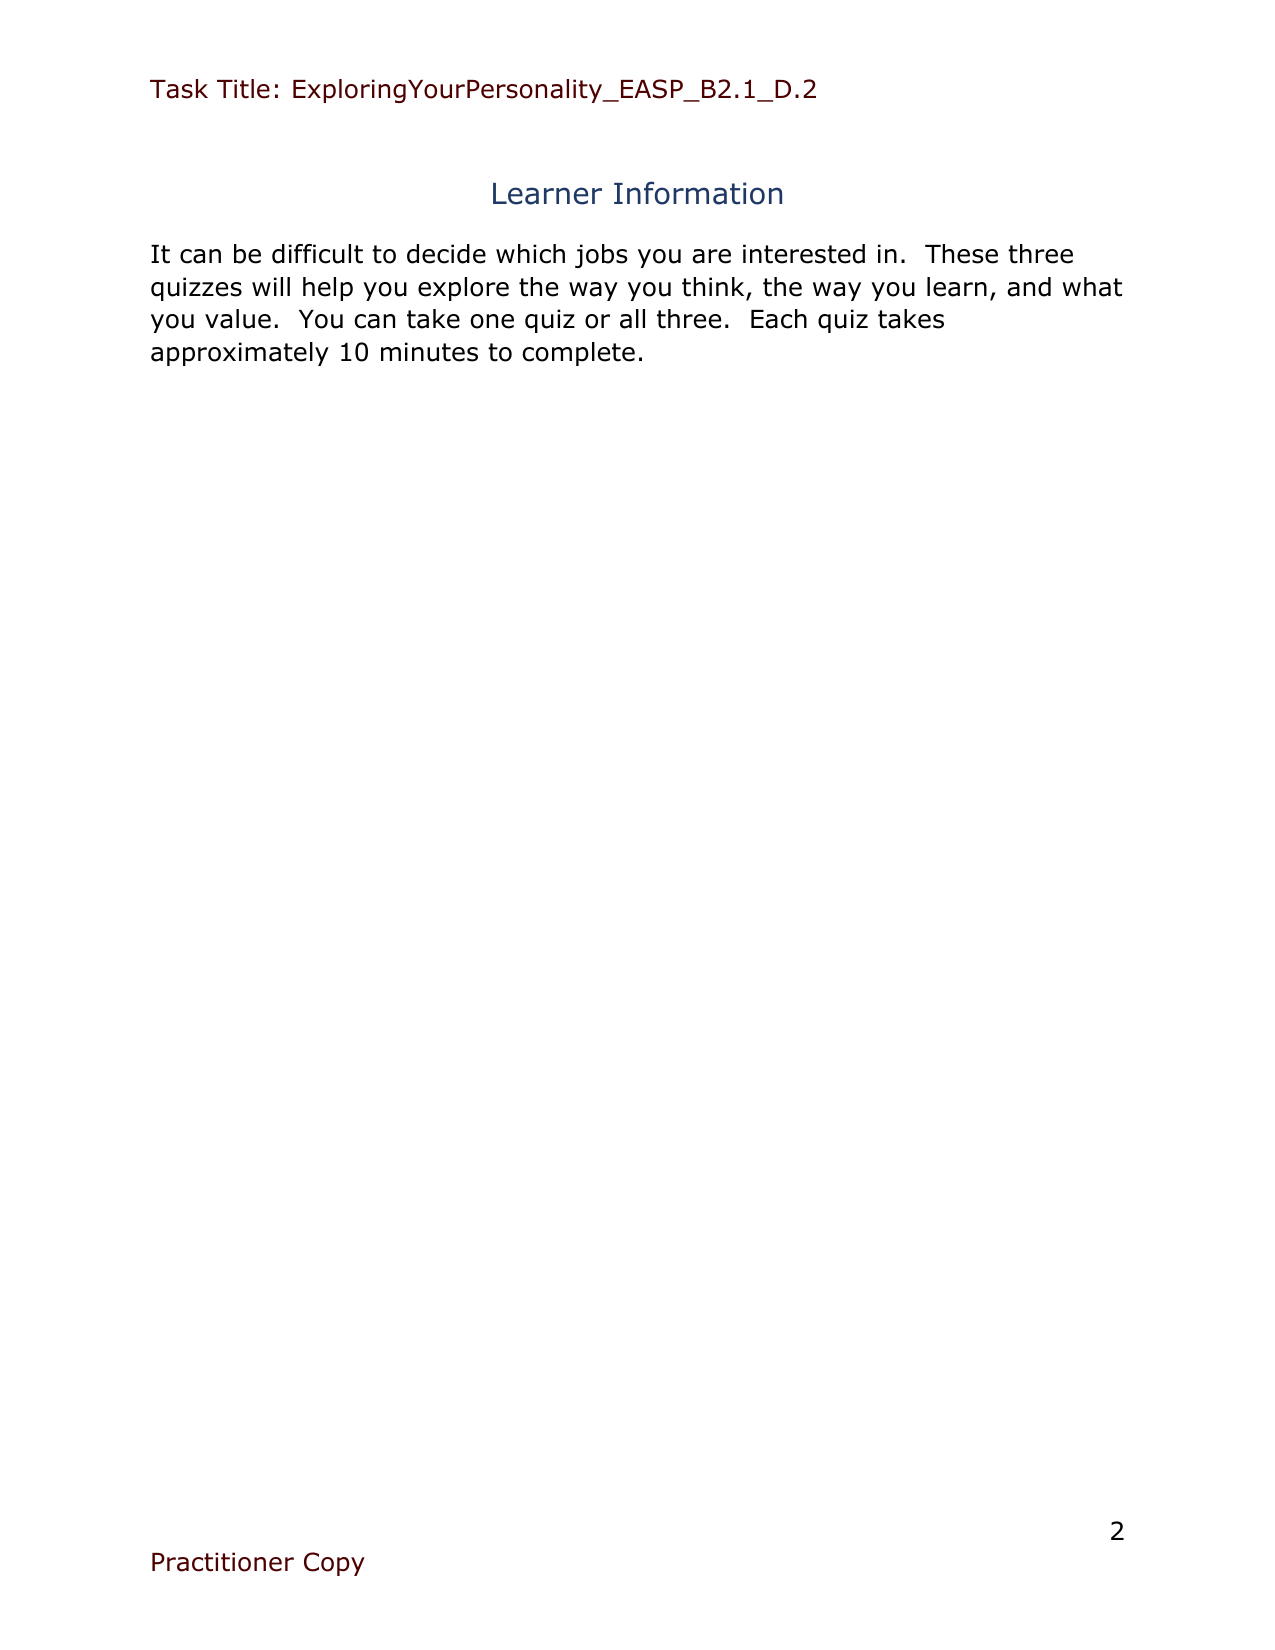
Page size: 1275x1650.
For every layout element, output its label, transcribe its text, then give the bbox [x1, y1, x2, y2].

text It can be difficult to decide which jobs you are interested in. These three quizzes will help you explore the way you think, the way you learn, and what you value. You can take one quiz or all three. Each quiz takes approximately 10 minutes to complete. [150, 238, 1125, 367]
subtitle Learner Information [150, 175, 1125, 210]
